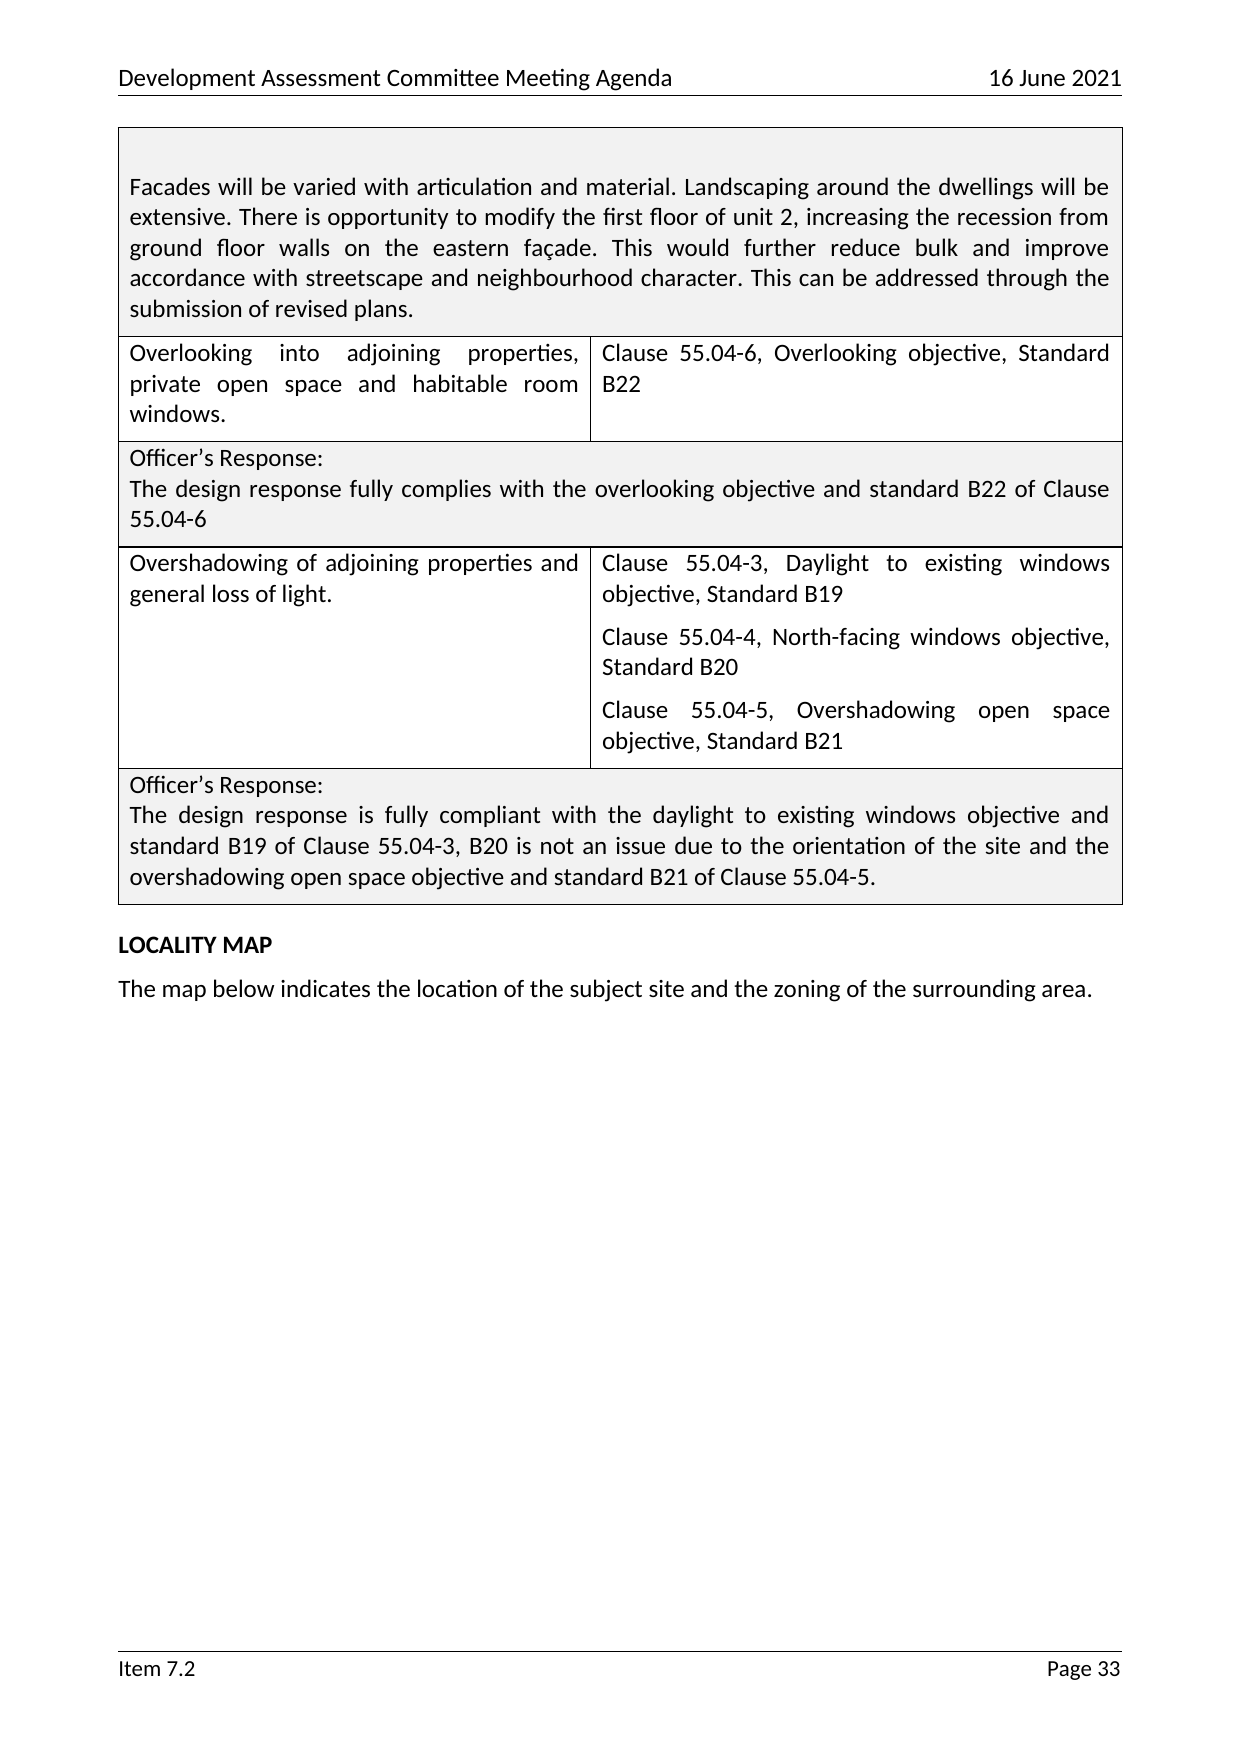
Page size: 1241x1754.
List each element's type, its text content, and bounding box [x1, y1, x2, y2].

table_cell Officer’s Response: The design response fully complies with the overlooking objective and standard B22 of Clause 55.04-6 [119, 442, 1122, 546]
table_cell Officer’s Response: The design response is fully compliant with the daylight to existing windows objective and standard B19 of Clause 55.04-3, B20 is not an issue due to the orientation of the site and the overshadowing open space objective and standard B21 of Clause 55.04-5. [119, 769, 1122, 904]
table_cell Clause 55.04-3, Daylight to existing windows objective, Standard B19 Clause 55.04-4, North-facing windows objective, Standard B20 Clause 55.04-5, Overshadowing open space objective, Standard B21 [591, 548, 1122, 768]
subtitle Locality Map [118, 930, 1122, 960]
text The map below indicates the location of the subject site and the zoning of the surrounding area. [118, 973, 1122, 1003]
table_cell Clause 55.04-6, Overlooking objective, Standard B22 [591, 337, 1122, 441]
table_cell Overlooking into adjoining properties, private open space and habitable room windows. [119, 337, 590, 441]
table_cell Overshadowing of adjoining properties and general loss of light. [119, 548, 590, 768]
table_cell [119, 128, 1122, 336]
